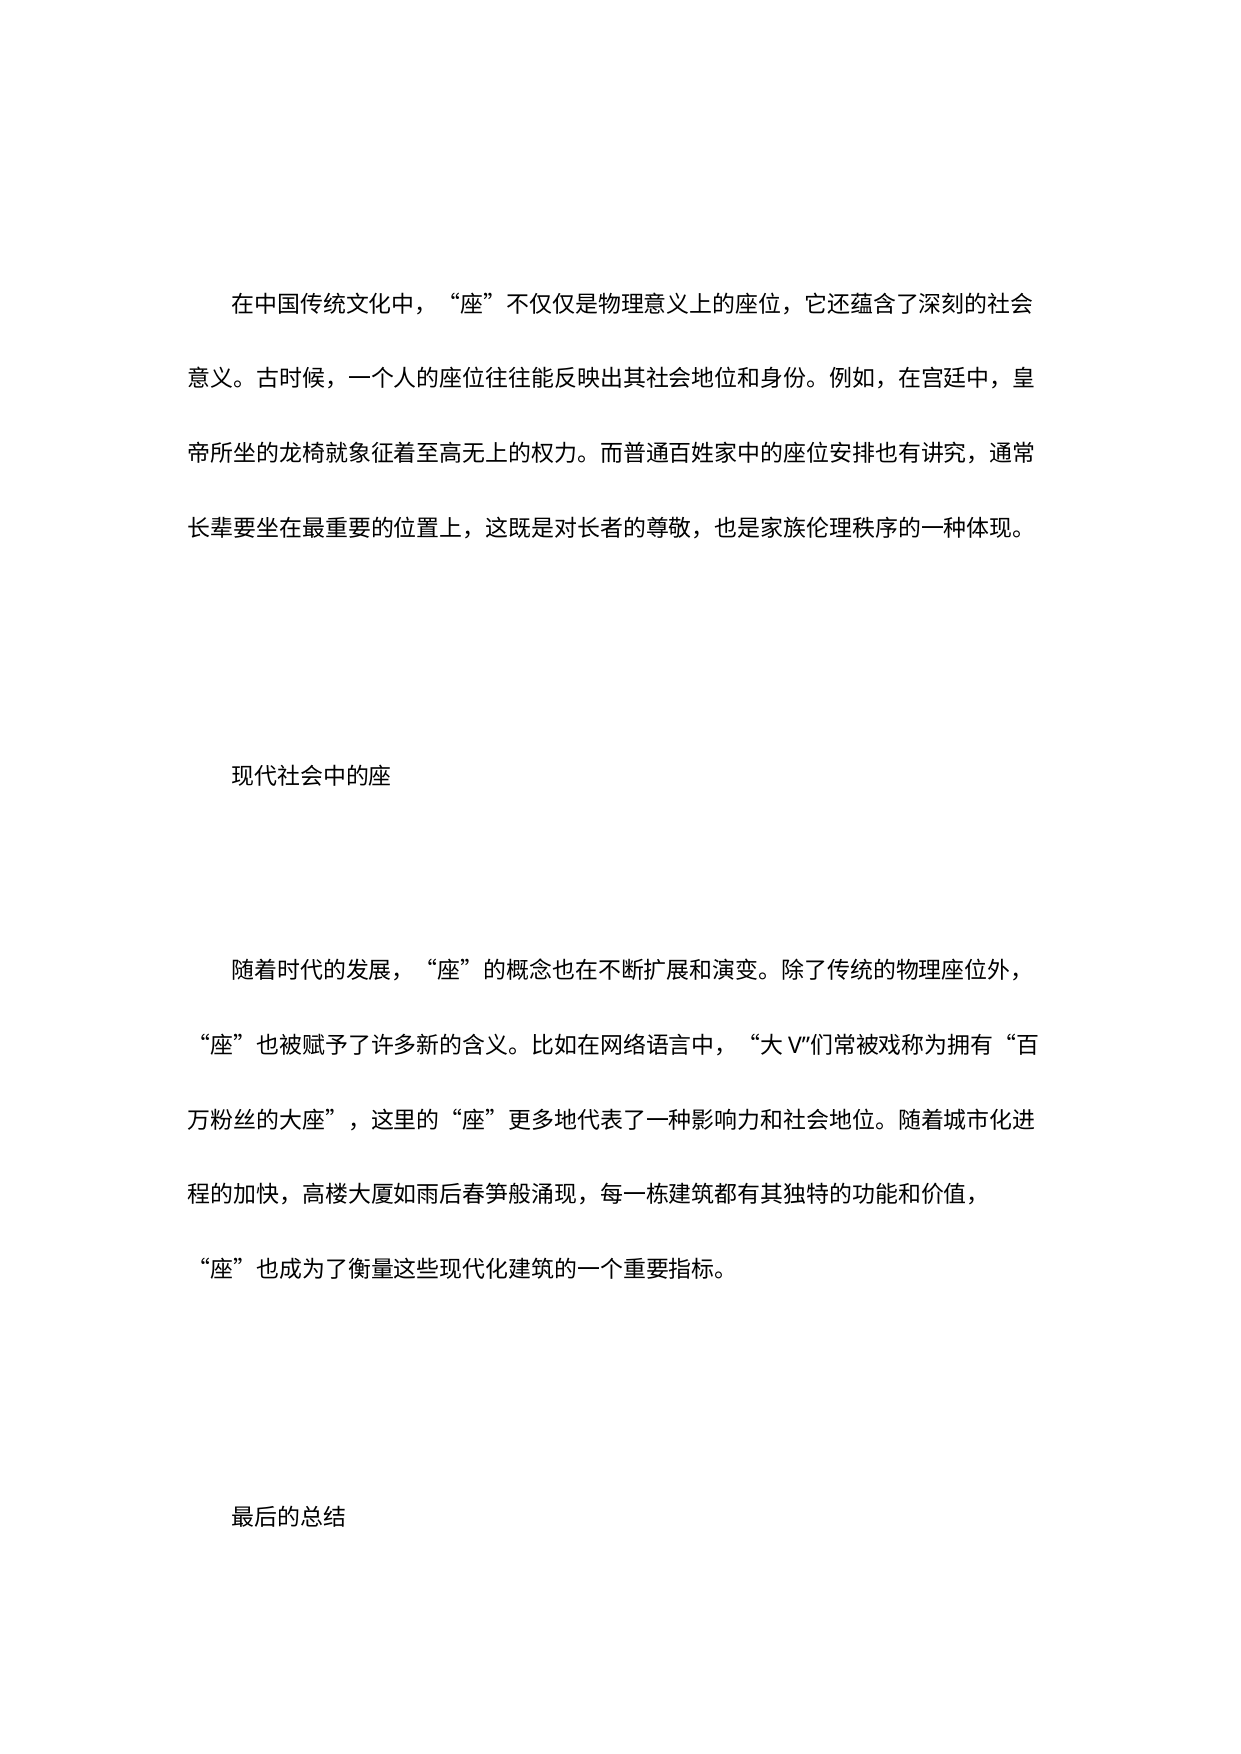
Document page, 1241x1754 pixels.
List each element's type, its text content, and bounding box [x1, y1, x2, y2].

text 在中国传统文化中，“座”不仅仅是物理意义上的座位，它还蕴含了深刻的社会意义。古时候，一个人的座位往往能反映出其社会地位和身份。例如，在宫廷中，皇帝所坐的龙椅就象征着至高无上的权力。而普通百姓家中的座位安排也有讲究，通常长辈要坐在最重要的位置上，这既是对长者的尊敬，也是家族伦理秩序的一种体现。 [187, 270, 1053, 559]
text 最后的总结 [187, 1483, 1053, 1548]
text 随着时代的发展，“座”的概念也在不断扩展和演变。除了传统的物理座位外，“座”也被赋予了许多新的含义。比如在网络语言中，“大V”们常被戏称为拥有“百万粉丝的大座”，这里的“座”更多地代表了一种影响力和社会地位。随着城市化进程的加快，高楼大厦如雨后春笋般涌现，每一栋建筑都有其独特的功能和价值，“座”也成为了衡量这些现代化建筑的一个重要指标。 [187, 936, 1053, 1300]
text 现代社会中的座 [187, 742, 1053, 807]
